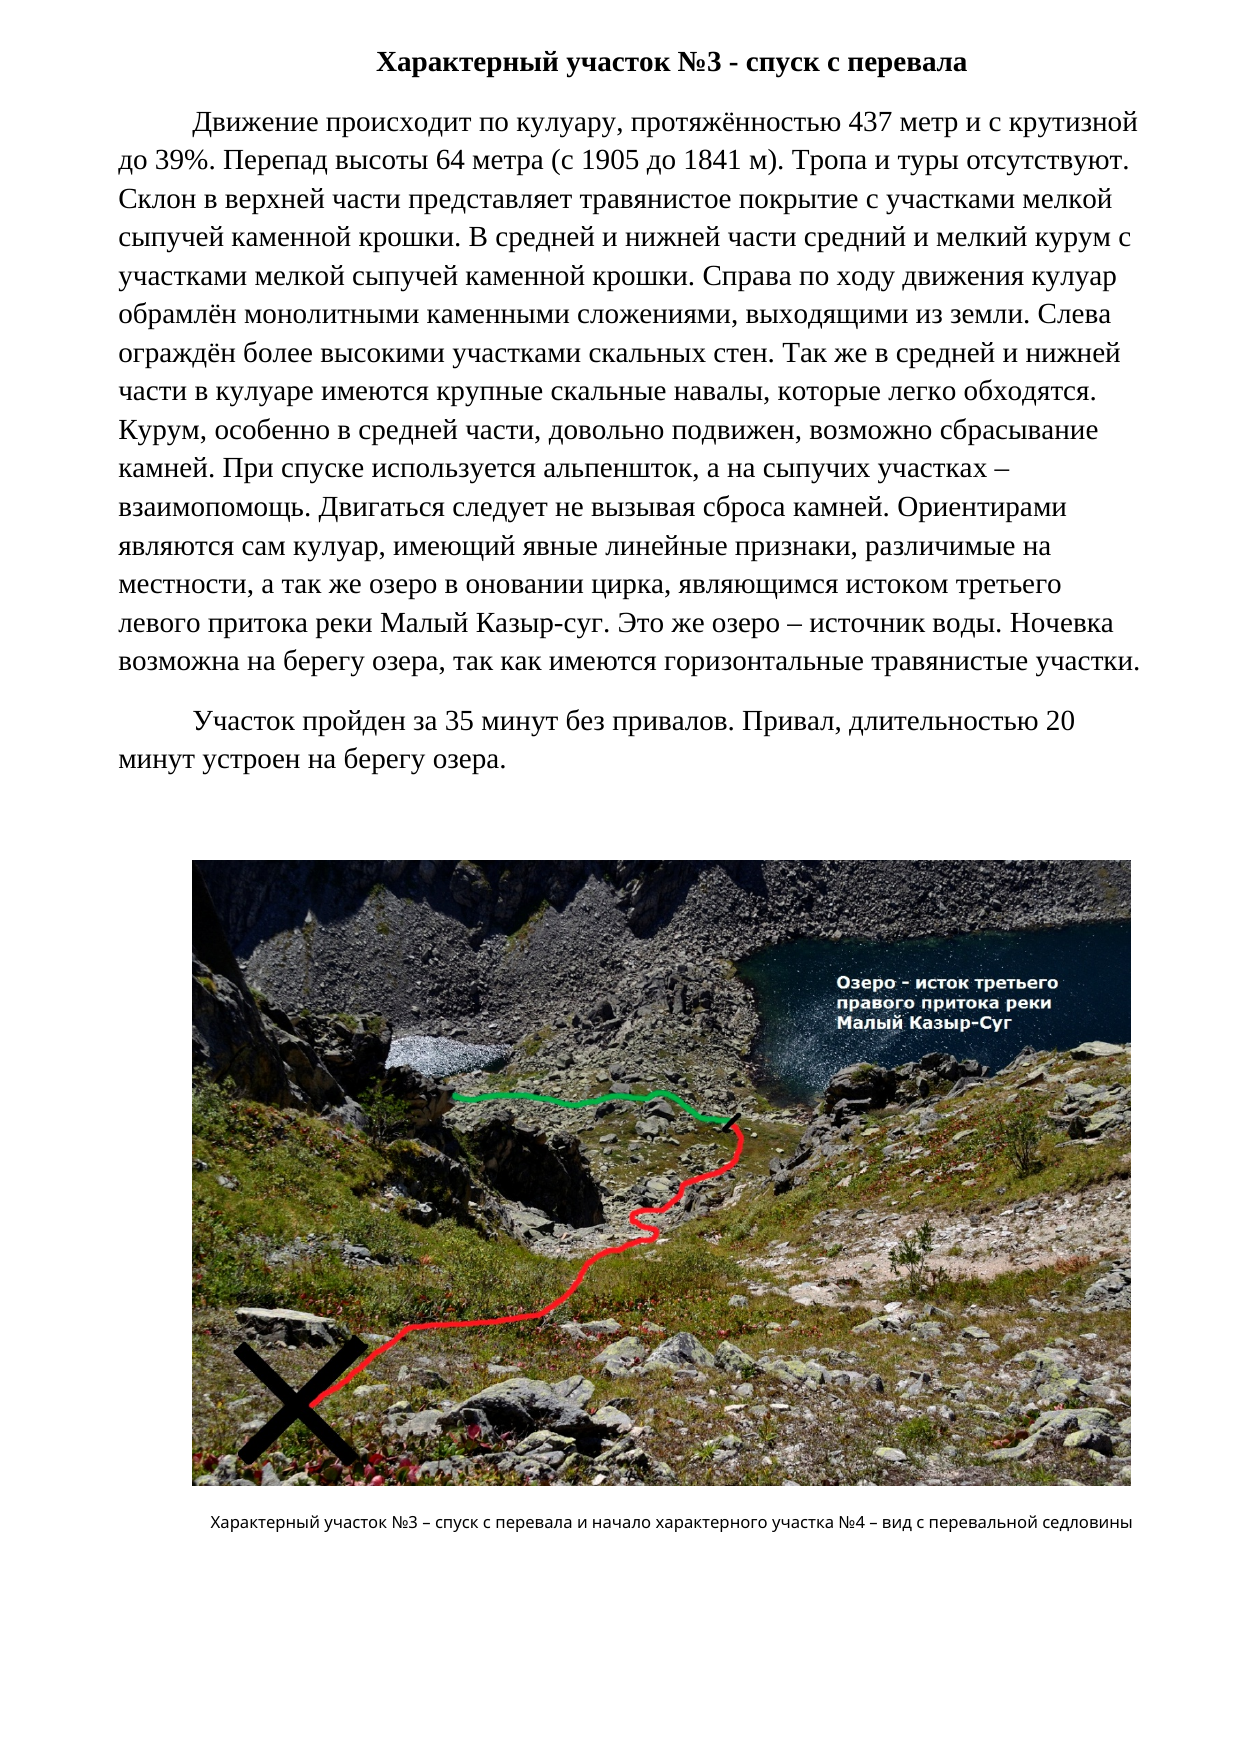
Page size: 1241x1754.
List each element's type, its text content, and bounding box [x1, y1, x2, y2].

text Характерный участок №3 - спуск с перевала [118, 44, 1152, 78]
text Характерный участок №3 – спуск с перевала и начало характерного участка №4 – вид с перевальной седловины [118, 1511, 1152, 1534]
picture [192, 860, 1131, 1486]
text Участок пройден за 35 минут без привалов. Привал, длительностью 20 минут устроен на берегу озера. [118, 703, 1152, 775]
text Движение происходит по кулуару, протяжённостью 437 метр и с крутизной до 39%. Перепад высоты 64 метра (с 1905 до 1841 м). Тропа и туры отсутствуют. Склон в верхней части представляет травянистое покрытие с участками мелкой сыпучей каменной крошки. В средней и нижней части средний и мелкий курум с участками мелкой сыпучей каменной крошки. Справа по ходу движения кулуар обрамлён монолитными каменными сложениями, выходящими из земли. Слева ограждён более высокими участками скальных стен. Так же в средней и нижней части в кулуаре имеются крупные скальные навалы, которые легко обходятся. Курум, особенно в средней части, довольно подвижен, возможно сбрасывание камней. При спуске используется альпеншток, а на сыпучих участках – взаимопомощь. Двигаться следует не вызывая сброса камней. Ориентирами являются сам кулуар, имеющий явные линейные признаки, различимые на местности, а так же озеро в оновании цирка, являющимся истоком третьего левого притока реки Малый Казыр-суг. Это же озеро – источник воды. Ночевка возможна на берегу озера, так как имеются горизонтальные травянистые участки. [118, 104, 1152, 677]
